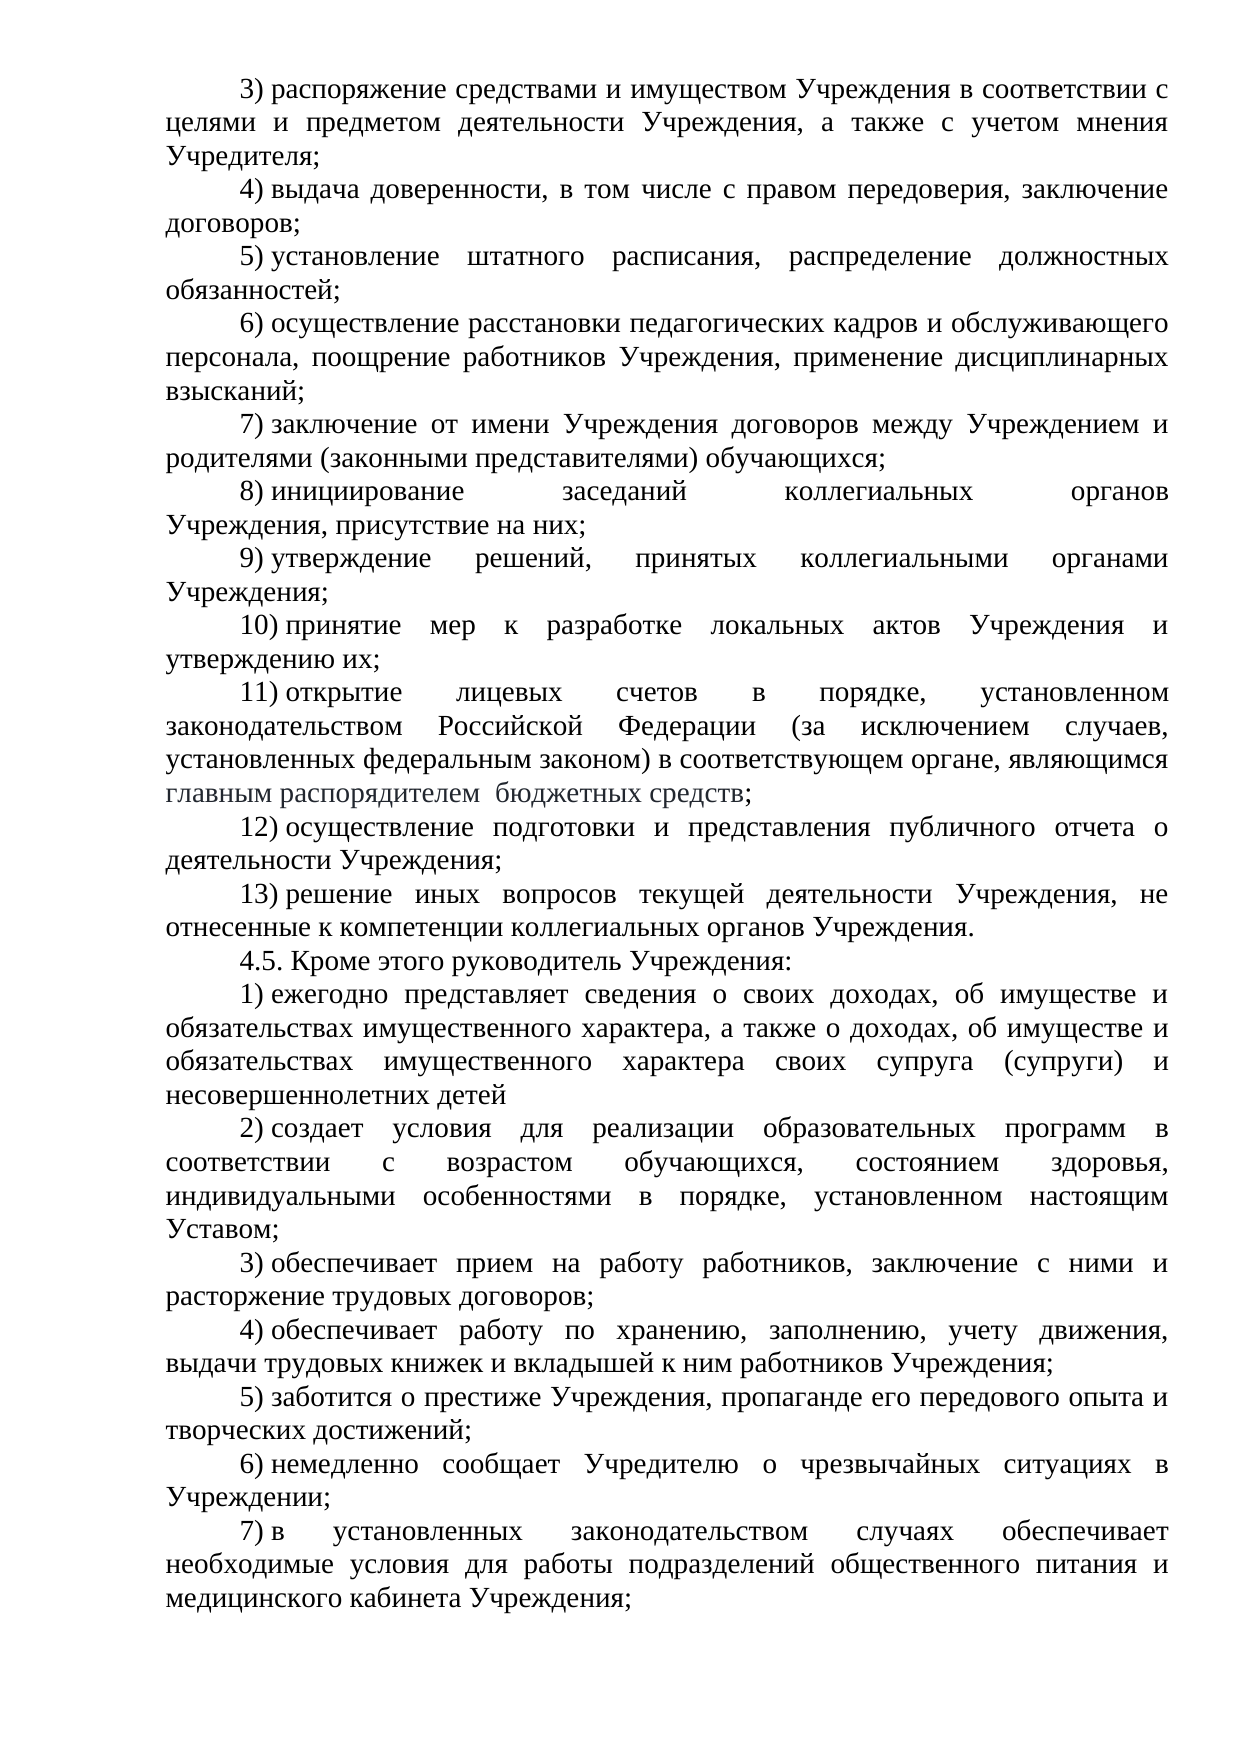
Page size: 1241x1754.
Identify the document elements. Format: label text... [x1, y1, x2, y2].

text 5) установление штатного расписания, распределение должностных обязанностей; [165, 238, 1169, 306]
text 8) инициирование заседаний коллегиальных органов Учреждения, присутствие на них; [165, 473, 1169, 540]
text 13) решение иных вопросов текущей деятельности Учреждения, не отнесенные к компетенции коллегиальных органов Учреждения. [165, 876, 1169, 943]
text 7) заключение от имени Учреждения договоров между Учреждением и родителями (законными представителями) обучающихся; [165, 406, 1169, 473]
text 3) обеспечивает прием на работу работников, заключение с ними и расторжение трудовых договоров; [165, 1245, 1169, 1312]
text 6) осуществление расстановки педагогических кадров и обслуживающего персонала, поощрение работников Учреждения, применение дисциплинарных взысканий; [165, 306, 1169, 406]
text 11) открытие лицевых счетов в порядке, установленном законодательством Российской Федерации (за исключением случаев, установленных федеральным законом) в соответствующем органе, являющимся главным распорядителем бюджетных средств; [165, 674, 1169, 809]
text 3) распоряжение средствами и имуществом Учреждения в соответствии с целями и предметом деятельности Учреждения, а также с учетом мнения Учредителя; [165, 71, 1169, 171]
text 4) обеспечивает работу по хранению, заполнению, учету движения, выдачи трудовых книжек и вкладышей к ним работников Учреждения; [165, 1312, 1169, 1379]
text 10) принятие мер к разработке локальных актов Учреждения и утверждению их; [165, 607, 1169, 674]
text 6) немедленно сообщает Учредителю о чрезвычайных ситуациях в Учреждении; [165, 1446, 1169, 1513]
text 1) ежегодно представляет сведения о своих доходах, об имуществе и обязательствах имущественного характера, а также о доходах, об имуществе и обязательствах имущественного характера своих супруга (супруги) и несовершеннолетних детей [165, 976, 1169, 1111]
text 4) выдача доверенности, в том числе с правом передоверия, заключение договоров; [165, 171, 1169, 238]
text 4.5. Кроме этого руководитель Учреждения: [165, 943, 1169, 976]
text 12) осуществление подготовки и представления публичного отчета о деятельности Учреждения; [165, 809, 1169, 876]
text 5) заботится о престиже Учреждения, пропаганде его передового опыта и творческих достижений; [165, 1379, 1169, 1446]
text 9) утверждение решений, принятых коллегиальными органами Учреждения; [165, 540, 1169, 607]
text 2) создает условия для реализации образовательных программ в соответствии с возрастом обучающихся, состоянием здоровья, индивидуальными особенностями в порядке, установленном настоящим Уставом; [165, 1111, 1169, 1245]
text 7) в установленных законодательством случаях обеспечивает необходимые условия для работы подразделений общественного питания и медицинского кабинета Учреждения; [165, 1513, 1169, 1614]
